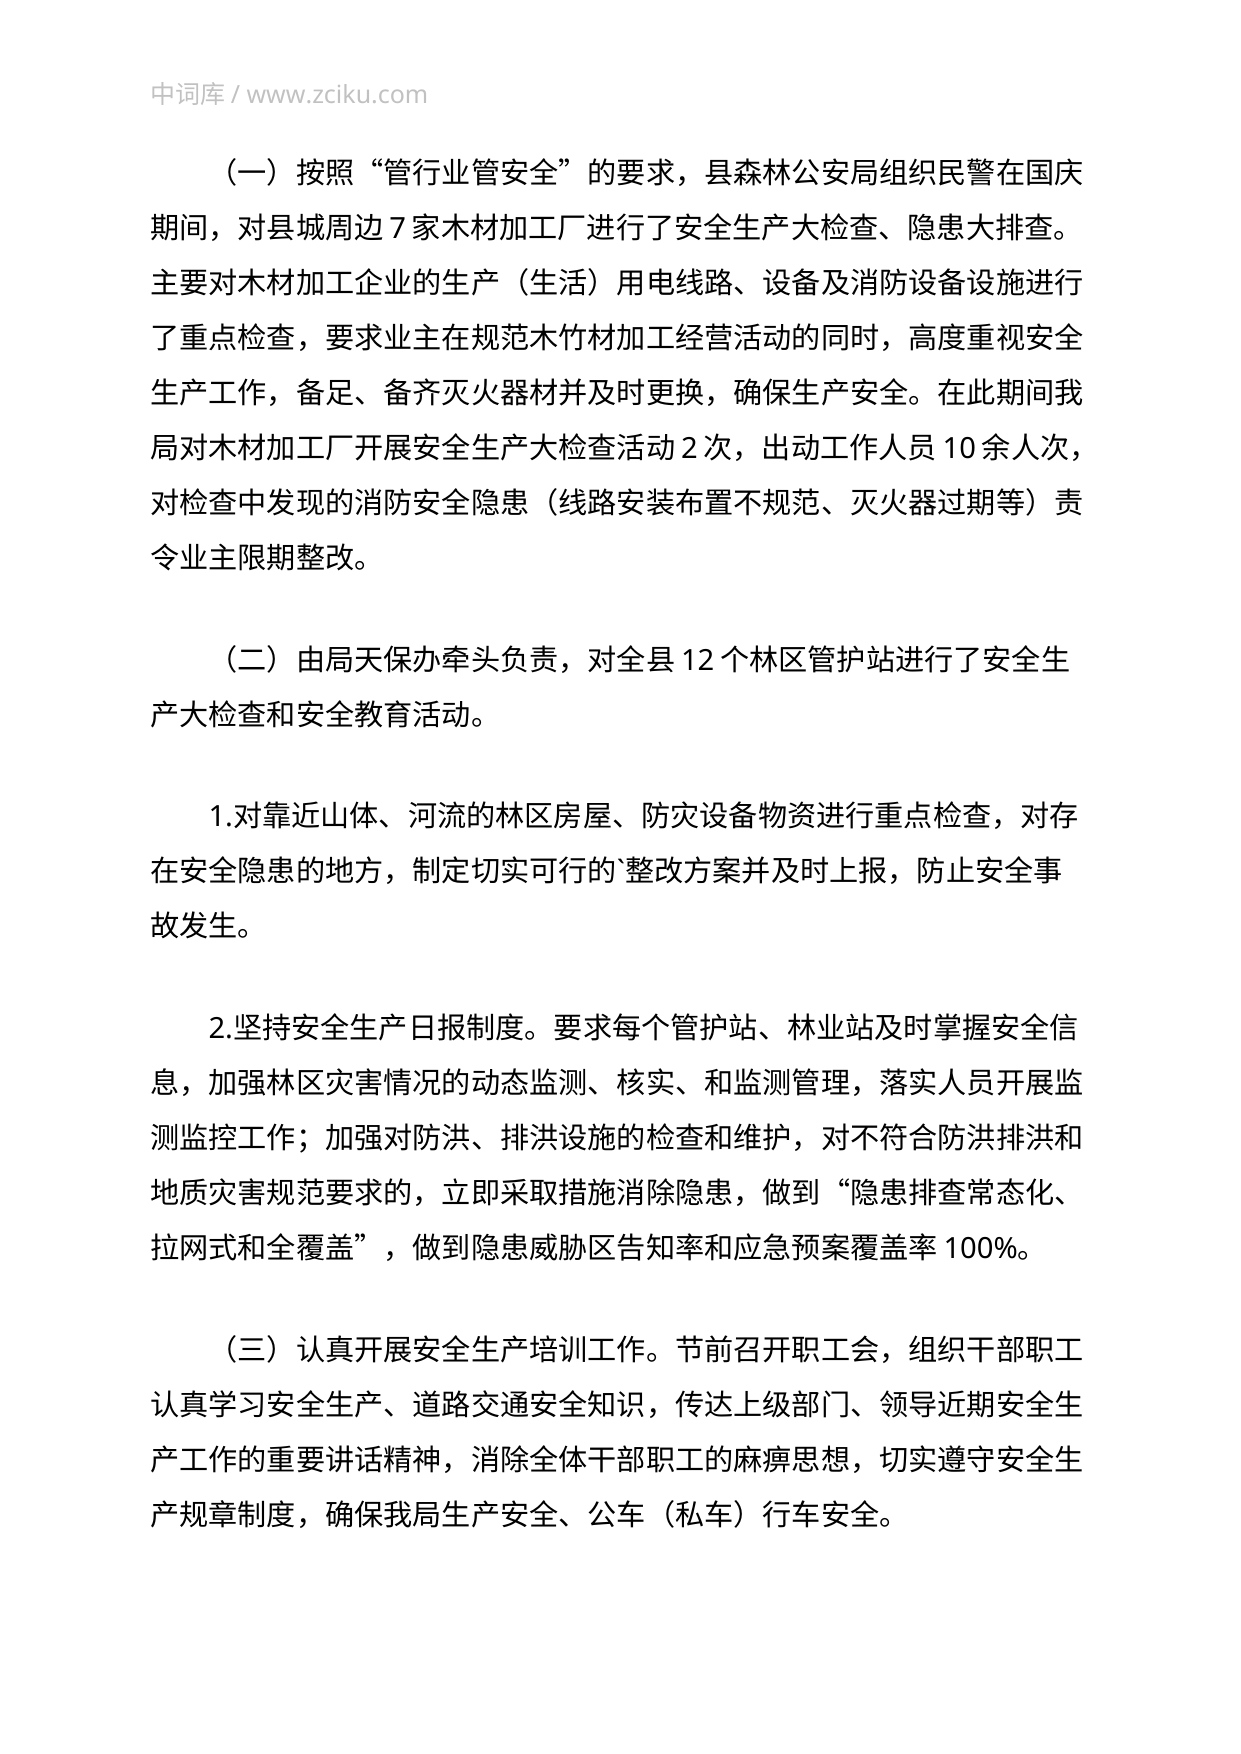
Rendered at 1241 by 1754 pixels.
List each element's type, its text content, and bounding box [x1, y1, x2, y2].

text （二）由局天保办牵头负责，对全县12个林区管护站进行了安全生产大检查和安全教育活动。 [150, 636, 1090, 733]
text 1.对靠近山体、河流的林区房屋、防灾设备物资进行重点检查，对存在安全隐患的地方，制定切实可行的`整改方案并及时上报，防止安全事故发生。 [150, 793, 1090, 945]
text （三）认真开展安全生产培训工作。节前召开职工会，组织干部职工认真学习安全生产、道路交通安全知识，传达上级部门、领导近期安全生产工作的重要讲话精神，消除全体干部职工的麻痹思想，切实遵守安全生产规章制度，确保我局生产安全、公车（私车）行车安全。 [150, 1326, 1090, 1533]
text （一）按照“管行业管安全”的要求，县森林公安局组织民警在国庆期间，对县城周边7家木材加工厂进行了安全生产大检查、隐患大排查。主要对木材加工企业的生产（生活）用电线路、设备及消防设备设施进行了重点检查，要求业主在规范木竹材加工经营活动的同时，高度重视安全生产工作，备足、备齐灭火器材并及时更换，确保生产安全。在此期间我局对木材加工厂开展安全生产大检查活动2次，出动工作人员10余人次，对检查中发现的消防安全隐患（线路安装布置不规范、灭火器过期等）责令业主限期整改。 [150, 150, 1090, 577]
text 2.坚持安全生产日报制度。要求每个管护站、林业站及时掌握安全信息，加强林区灾害情况的动态监测、核实、和监测管理，落实人员开展监测监控工作；加强对防洪、排洪设施的检查和维护，对不符合防洪排洪和地质灾害规范要求的，立即采取措施消除隐患，做到“隐患排查常态化、拉网式和全覆盖”，做到隐患威胁区告知率和应急预案覆盖率100%。 [150, 1005, 1090, 1267]
